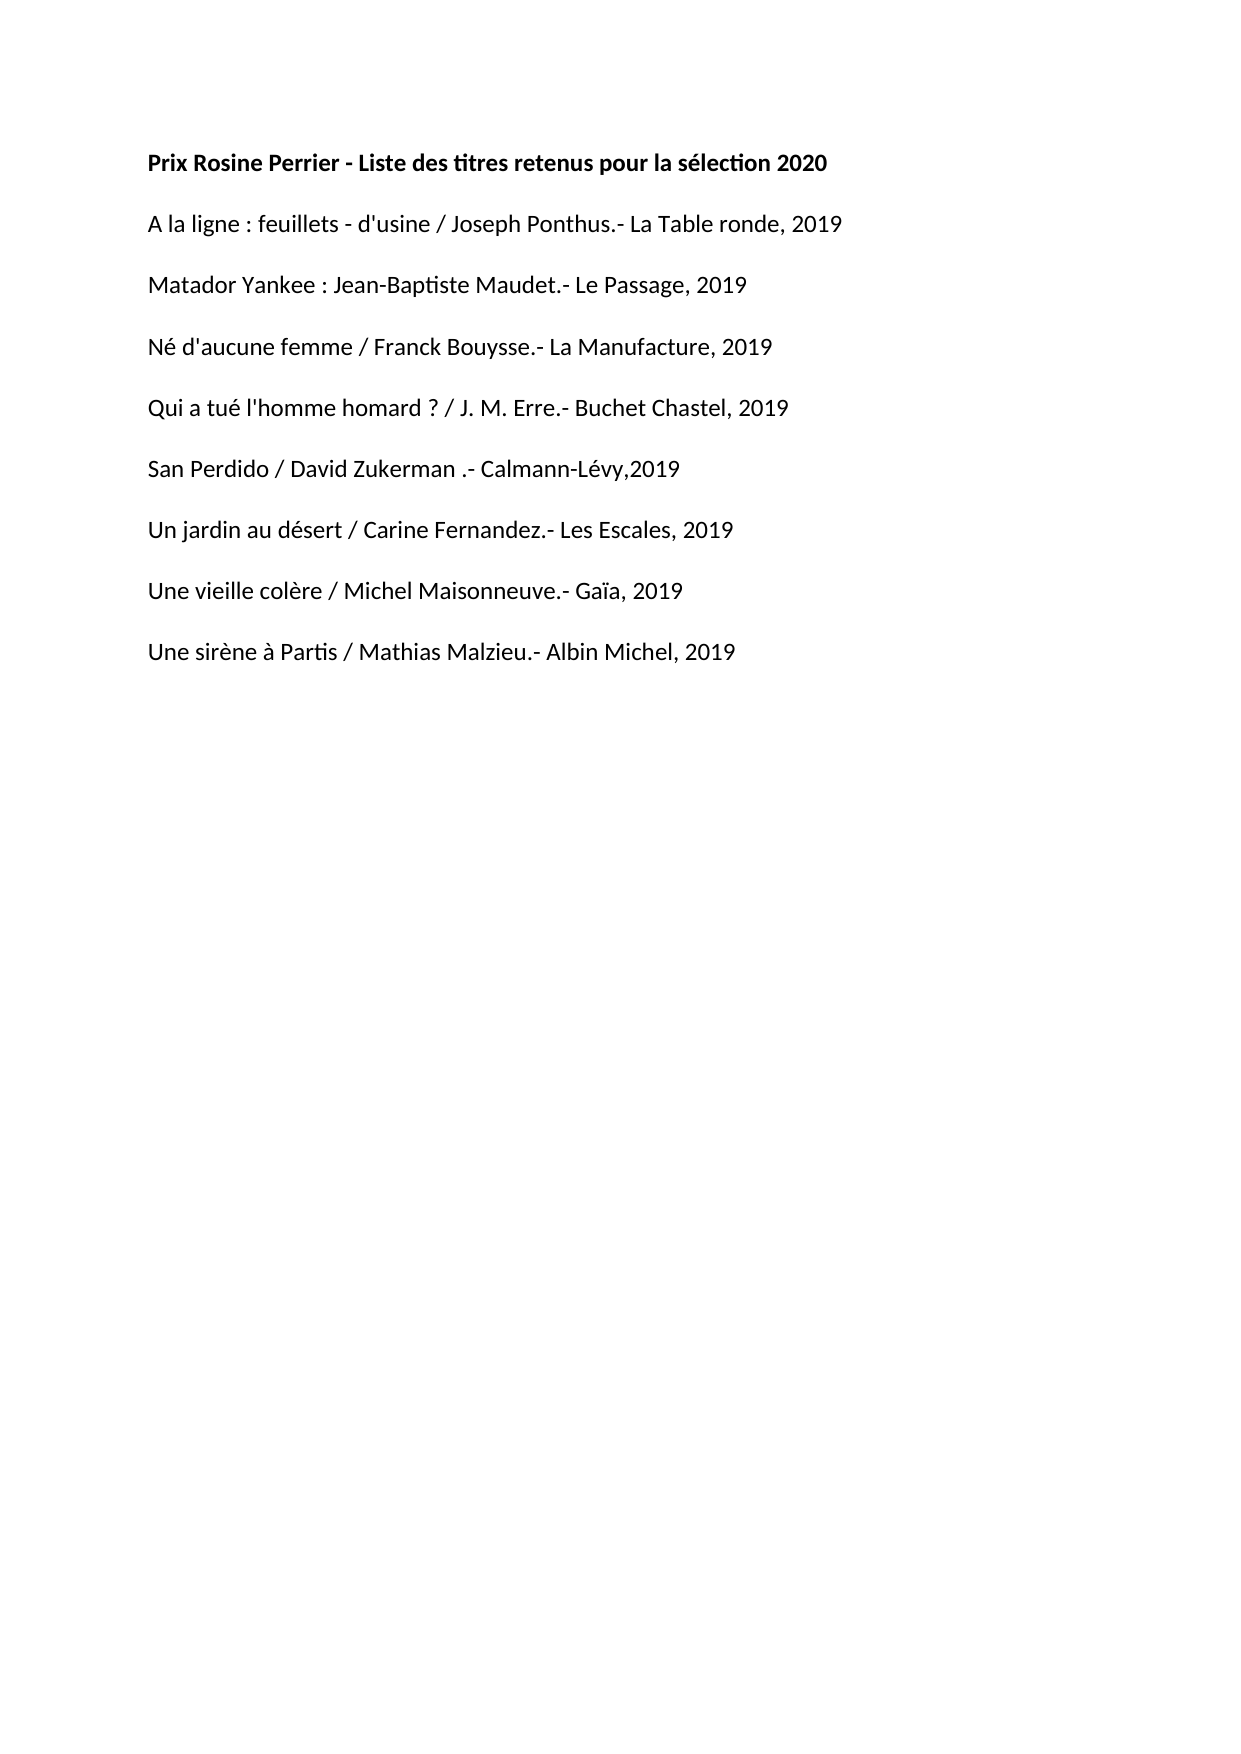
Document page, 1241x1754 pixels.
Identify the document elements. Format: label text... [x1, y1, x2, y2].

text Une sirène à Partis / Mathias Malzieu.- Albin Michel, 2019 [148, 636, 1093, 666]
text A la ligne : feuillets - d'usine / Joseph Ponthus.- La Table ronde, 2019 [148, 209, 1093, 239]
text Prix Rosine Perrier - Liste des titres retenus pour la sélection 2020 [148, 148, 1093, 178]
text Une vieille colère / Michel Maisonneuve.- Gaïa, 2019 [148, 575, 1093, 605]
text Qui a tué l'homme homard ? / J. M. Erre.- Buchet Chastel, 2019 [148, 392, 1093, 422]
text Un jardin au désert / Carine Fernandez.- Les Escales, 2019 [148, 514, 1093, 544]
text Matador Yankee : Jean-Baptiste Maudet.- Le Passage, 2019 [148, 270, 1093, 300]
text San Perdido / David Zukerman .- Calmann-Lévy,2019 [148, 453, 1093, 483]
text Né d'aucune femme / Franck Bouysse.- La Manufacture, 2019 [148, 331, 1093, 361]
